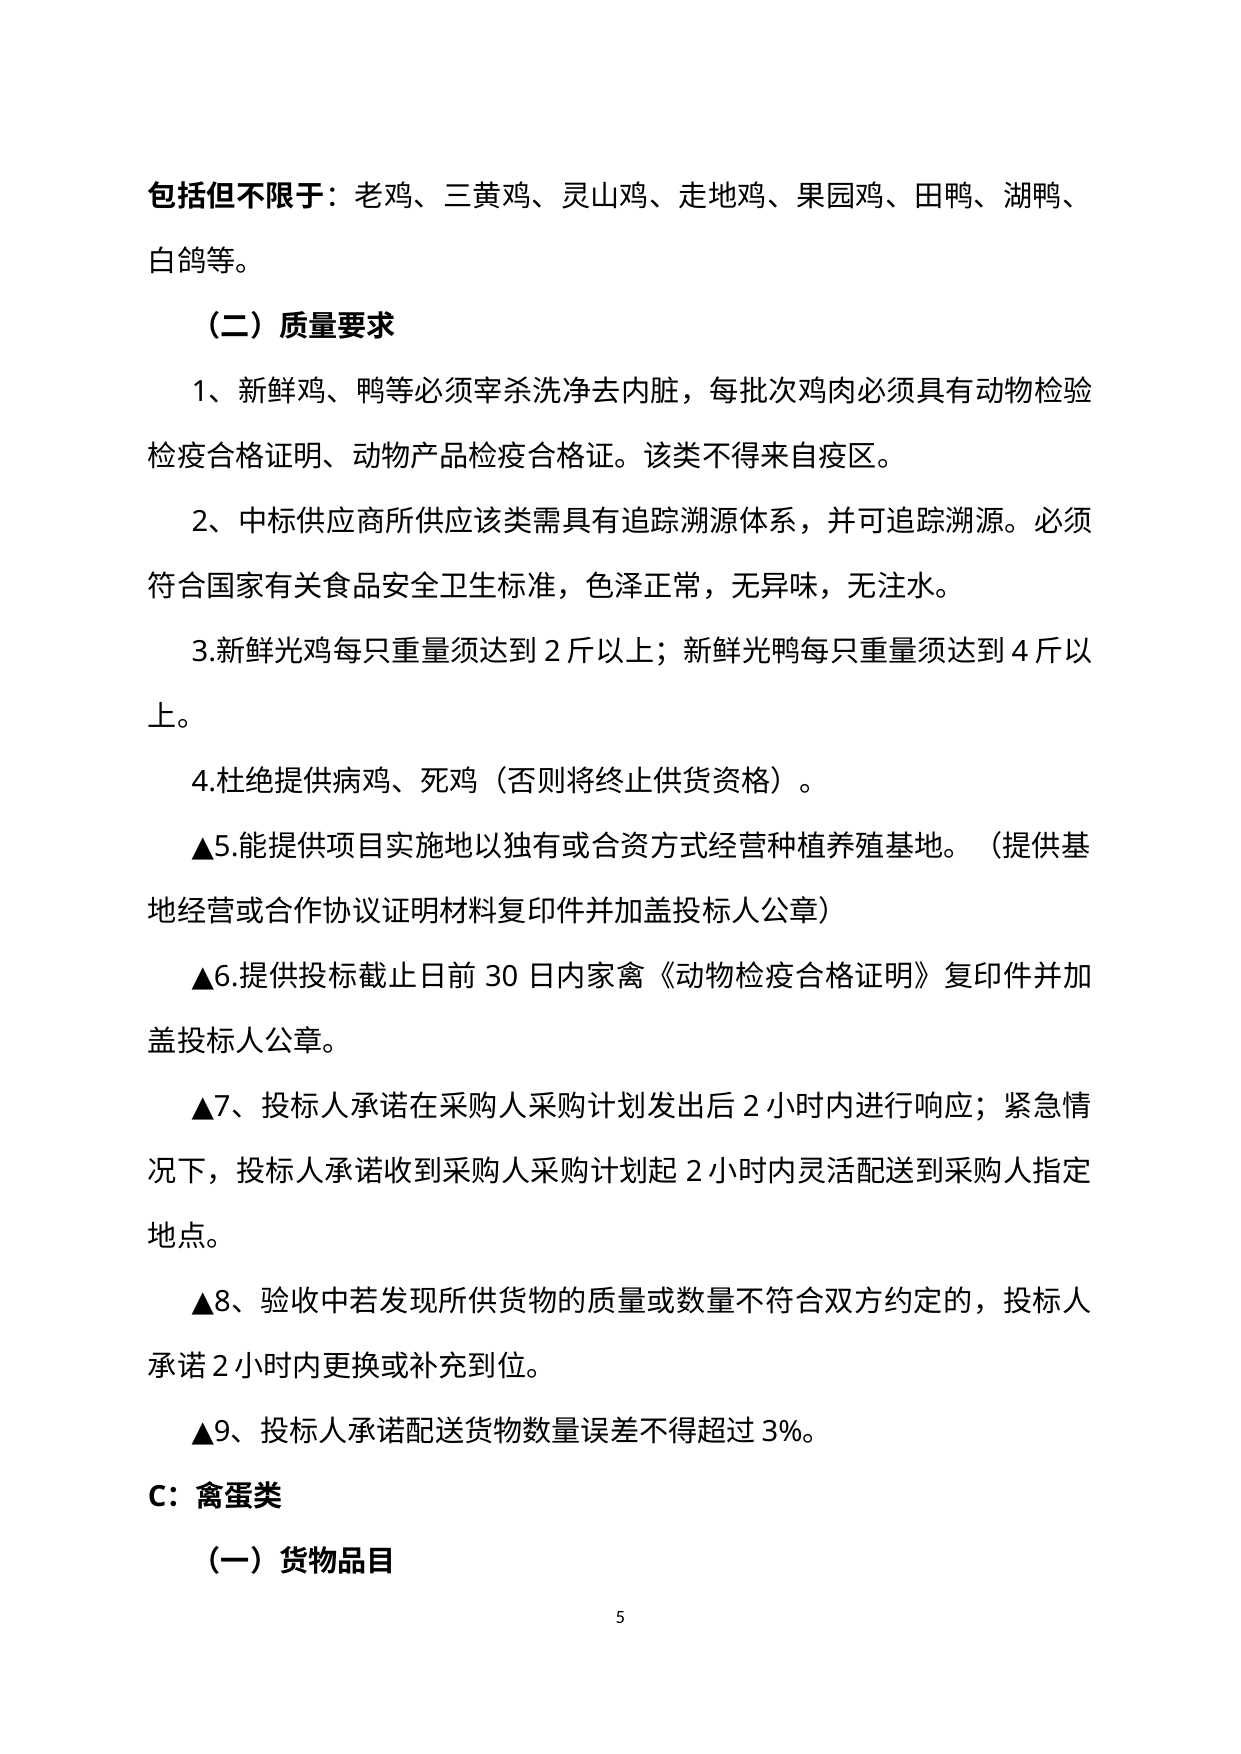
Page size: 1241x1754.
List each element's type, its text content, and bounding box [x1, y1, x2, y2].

text ▲8、验收中若发现所供货物的质量或数量不符合双方约定的，投标人承诺2小时内更换或补充到位。 [148, 1266, 1092, 1396]
text 包括但不限于：老鸡、三黄鸡、灵山鸡、走地鸡、果园鸡、田鸭、湖鸭、白鸽等。 [148, 161, 1092, 291]
text （一）货物品目 [148, 1526, 1092, 1591]
text （二）质量要求 [148, 291, 1092, 356]
text ▲7、投标人承诺在采购人采购计划发出后2小时内进行响应；紧急情况下，投标人承诺收到采购人采购计划起2小时内灵活配送到采购人指定地点。 [148, 1071, 1092, 1266]
text C：禽蛋类 [148, 1461, 1092, 1526]
text 1、新鲜鸡、鸭等必须宰杀洗净去内脏，每批次鸡肉必须具有动物检验检疫合格证明、动物产品检疫合格证。该类不得来自疫区。 [148, 356, 1092, 486]
text 3.新鲜光鸡每只重量须达到2斤以上；新鲜光鸭每只重量须达到4斤以上。 [148, 616, 1092, 746]
text 4.杜绝提供病鸡、死鸡（否则将终止供货资格）。 [148, 746, 1092, 811]
text 2、中标供应商所供应该类需具有追踪溯源体系，并可追踪溯源。必须符合国家有关食品安全卫生标准，色泽正常，无异味，无注水。 [148, 486, 1092, 616]
text ▲6.提供投标截止日前 30 日内家禽《动物检疫合格证明》复印件并加盖投标人公章。 [148, 941, 1092, 1071]
text ▲5.能提供项目实施地以独有或合资方式经营种植养殖基地。（提供基地经营或合作协议证明材料复印件并加盖投标人公章） [148, 811, 1092, 941]
text ▲9、投标人承诺配送货物数量误差不得超过3%。 [148, 1396, 1092, 1461]
